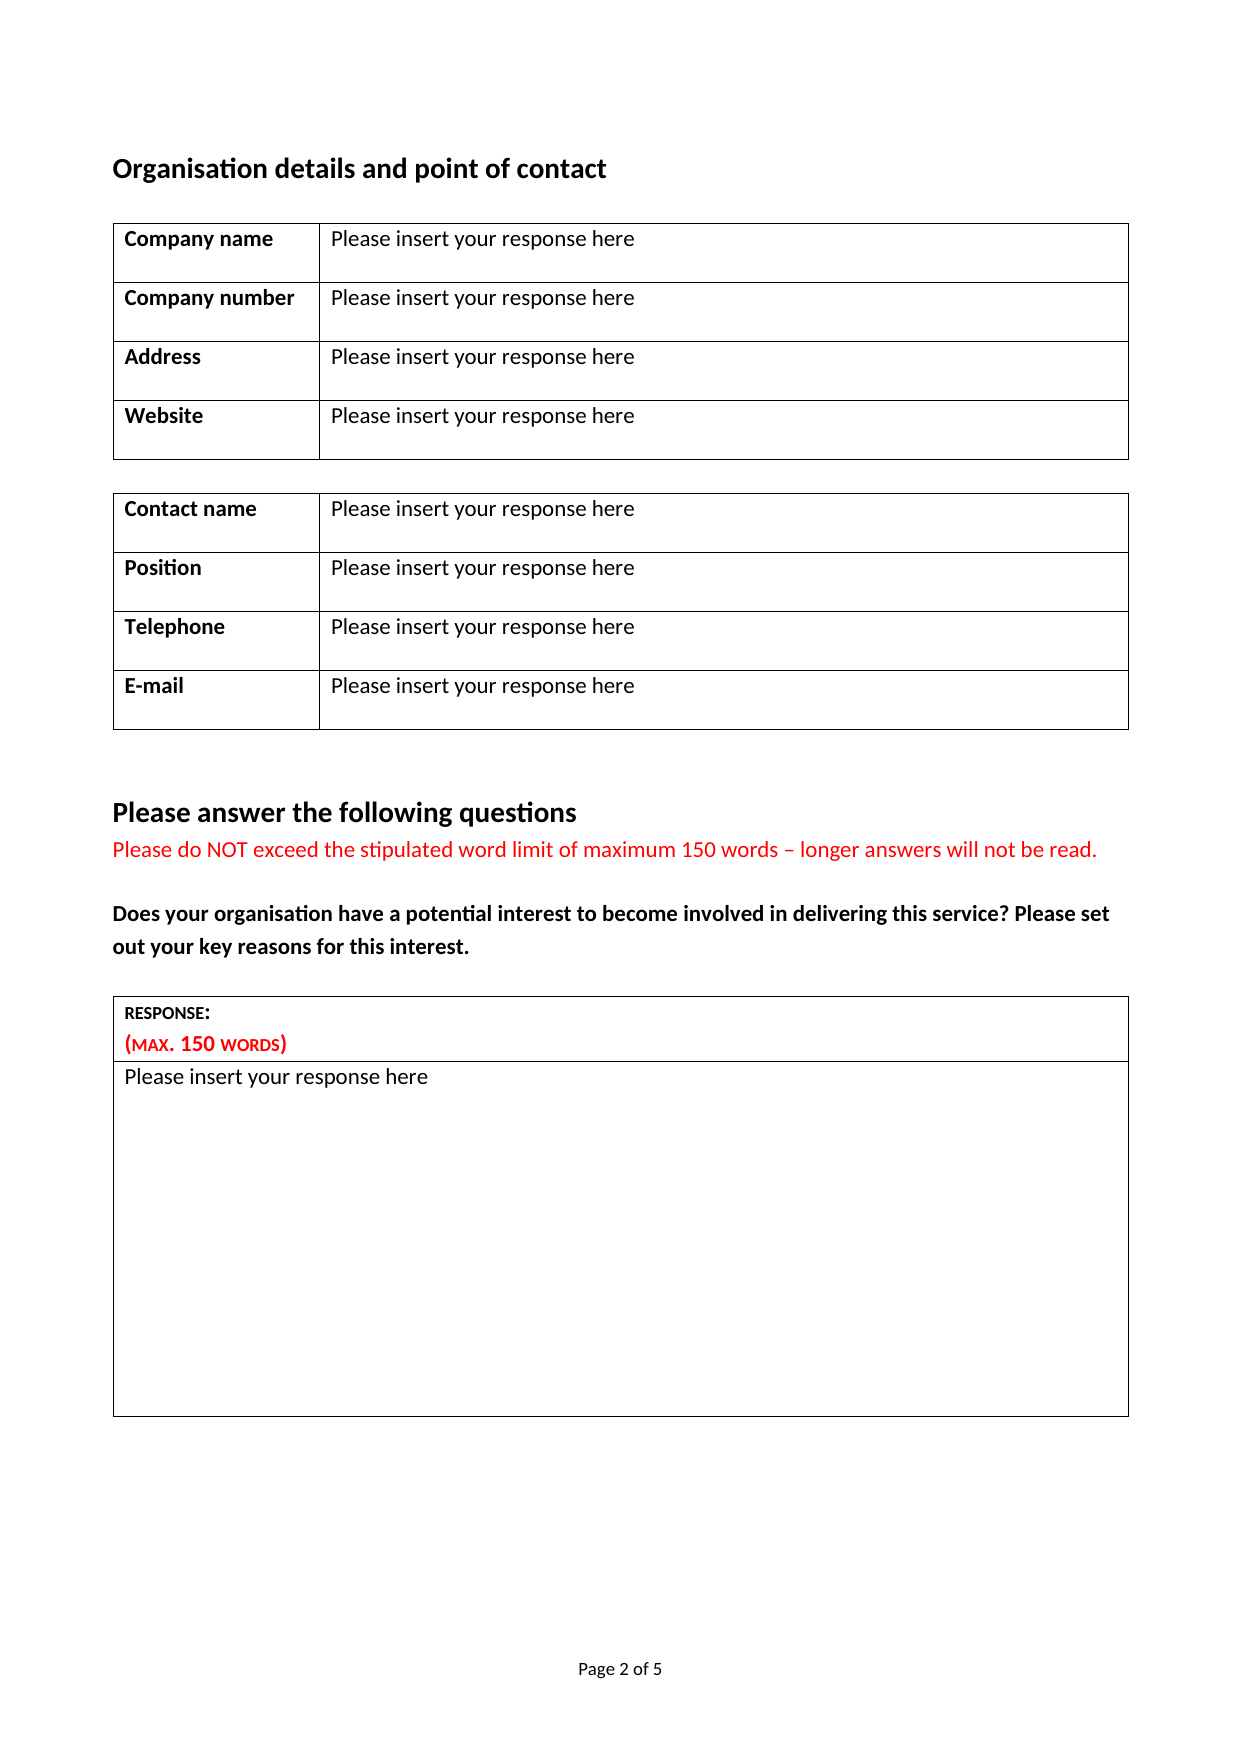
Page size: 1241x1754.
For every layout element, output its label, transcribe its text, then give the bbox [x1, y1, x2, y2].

table_cell Position [114, 553, 319, 611]
text Organisation details and point of contact [112, 150, 1128, 186]
table_cell Address [114, 342, 319, 400]
table_cell Telephone [114, 612, 319, 670]
table_header Company name [114, 224, 319, 282]
table_header Please insert your response here [320, 494, 1128, 552]
text Please answer the following questions [112, 794, 1128, 830]
table_header Contact name [114, 494, 319, 552]
table_cell Company number [114, 283, 319, 341]
table_cell Website [114, 401, 319, 459]
text Please do NOT exceed the stipulated word limit of maximum 150 words – longer answers will not be read. [112, 835, 1128, 863]
table_cell Please insert your response here [114, 1062, 1128, 1416]
table_header response: (max. 150 words) [114, 997, 1128, 1061]
table_cell Please insert your response here [320, 671, 1128, 729]
table_cell Please insert your response here [320, 612, 1128, 670]
table_cell E-mail [114, 671, 319, 729]
text Does your organisation have a potential interest to become involved in delivering this service? Please set out your key reasons for this interest. [112, 899, 1128, 960]
table_cell Please insert your response here [320, 283, 1128, 341]
table_header Please insert your response here [320, 224, 1128, 282]
table_cell Please insert your response here [320, 401, 1128, 459]
table_cell Please insert your response here [320, 342, 1128, 400]
table_cell Please insert your response here [320, 553, 1128, 611]
